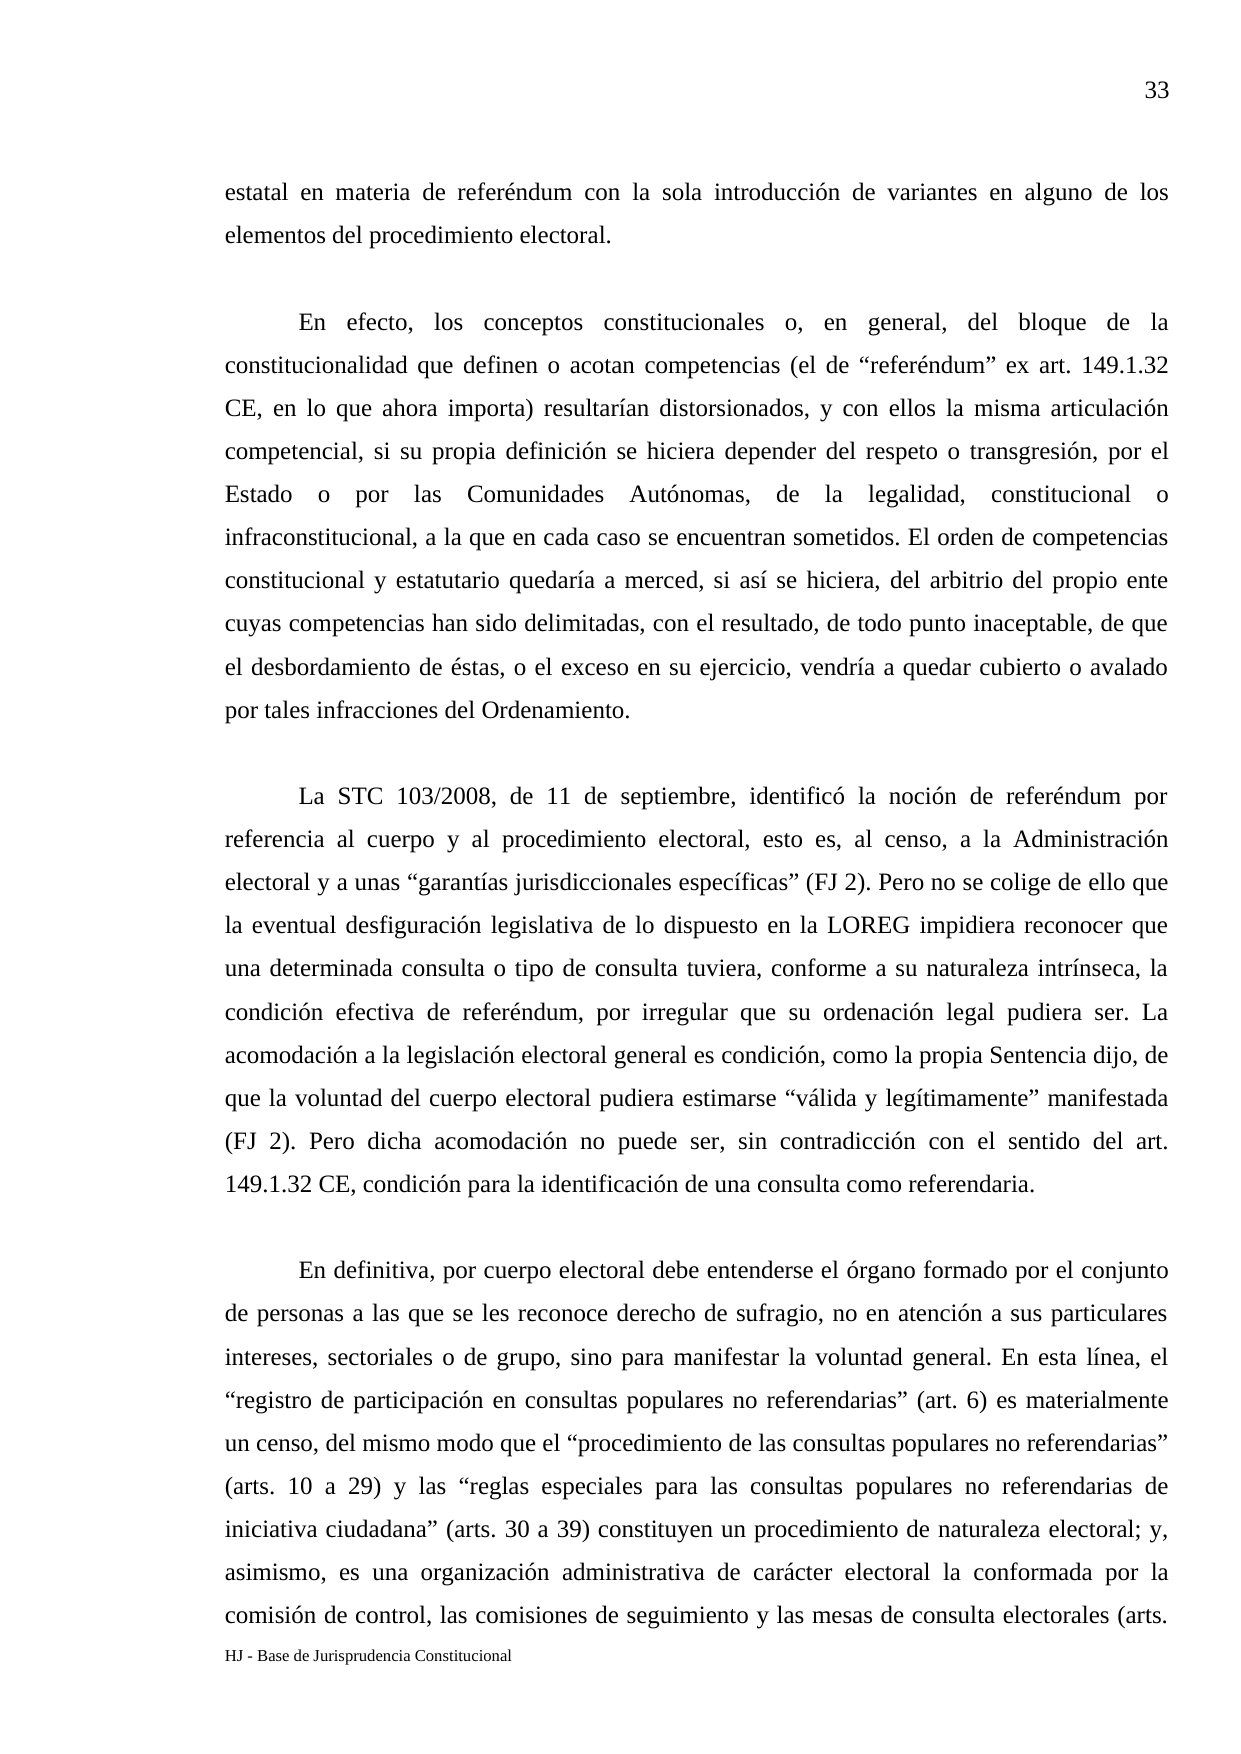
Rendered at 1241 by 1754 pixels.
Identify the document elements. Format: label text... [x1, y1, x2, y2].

text En efecto, los conceptos constitucionales o, en general, del bloque de la constitucionalidad que definen o acotan competencias (el de “referéndum” ex art. 149.1.32 CE, en lo que ahora importa) resultarían distorsionados, y con ellos la misma articulación competencial, si su propia definición se hiciera depender del respeto o transgresión, por el Estado o por las Comunidades Autónomas, de la legalidad, constitucional o infraconstitucional, a la que en cada caso se encuentran sometidos. El orden de competencias constitucional y estatutario quedaría a merced, si así se hiciera, del arbitrio del propio ente cuyas competencias han sido delimitadas, con el resultado, de todo punto inaceptable, de que el desbordamiento de éstas, o el exceso en su ejercicio, vendría a quedar cubierto o avalado por tales infracciones del Ordenamiento. [224, 307, 1169, 723]
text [224, 1255, 1169, 1629]
text La STC 103/2008, de 11 de septiembre, identificó la noción de referéndum por referencia al cuerpo y al procedimiento electoral, esto es, al censo, a la Administración electoral y a unas “garantías jurisdiccionales específicas” (FJ 2). Pero no se colige de ello que la eventual desfiguración legislativa de lo dispuesto en la LOREG impidiera reconocer que una determinada consulta o tipo de consulta tuviera, conforme a su naturaleza intrínseca, la condición efectiva de referéndum, por irregular que su ordenación legal pudiera ser. La acomodación a la legislación electoral general es condición, como la propia Sentencia dijo, de que la voluntad del cuerpo electoral pudiera estimarse “válida y legítimamente” manifestada (FJ 2). Pero dicha acomodación no puede ser, sin contradicción con el sentido del art. 149.1.32 CE, condición para la identificación de una consulta como referendaria. [224, 781, 1169, 1198]
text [224, 177, 1169, 249]
